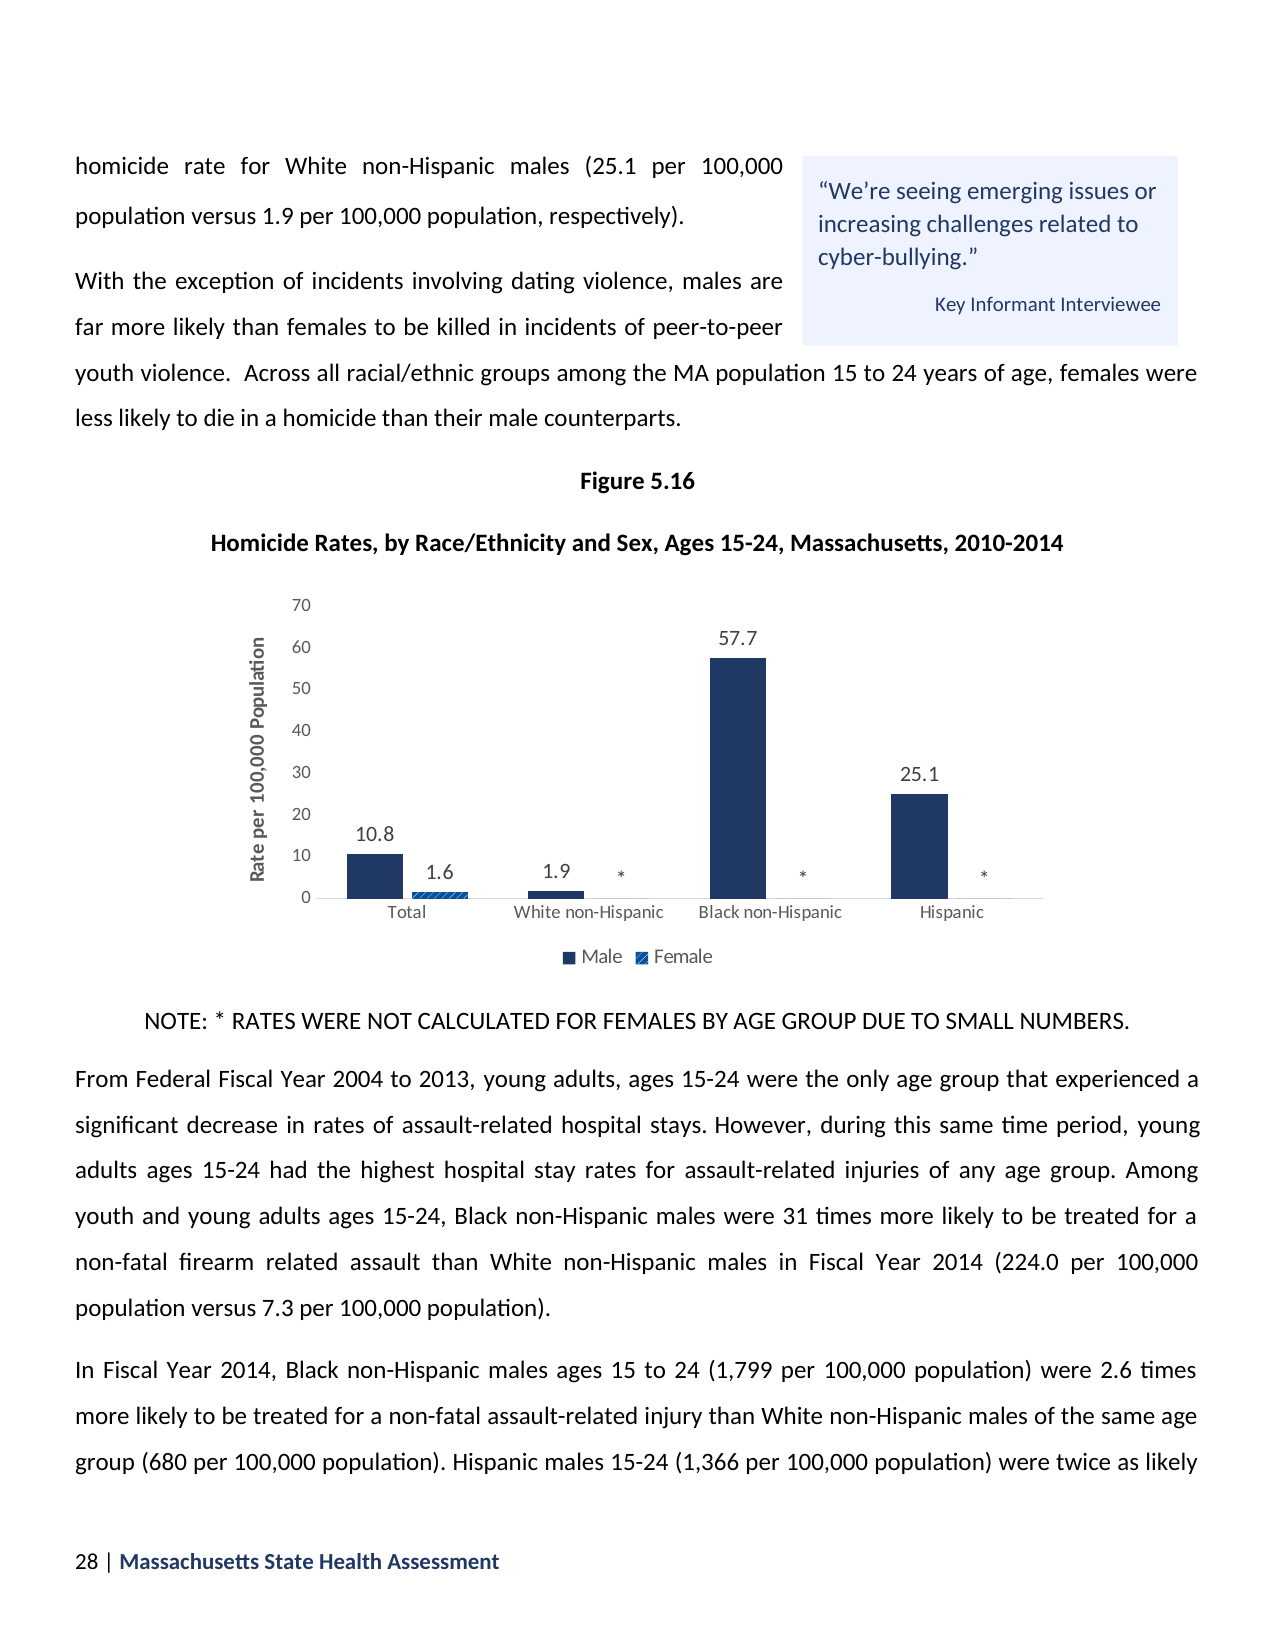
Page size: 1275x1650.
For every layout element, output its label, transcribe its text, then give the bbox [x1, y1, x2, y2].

text With the exception of incidents involving dating violence, males are far more likely than females to be killed in incidents of peer-to-peer youth violence. Across all racial/ethnic groups among the MA population 15 to 24 years of age, females were less likely to die in a homicide than their male counterparts. [75, 265, 1200, 433]
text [75, 150, 1200, 232]
text NOTE: * RATES WERE NOT CALCULATED FOR FEMALES BY AGE GROUP DUE TO SMALL NUMBERS. [75, 1005, 1200, 1036]
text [75, 1354, 1200, 1476]
text Homicide Rates, by Race/Ethnicity and Sex, Ages 15-24, Massachusetts, 2010-2014 [75, 527, 1200, 558]
text From Federal Fiscal Year 2004 to 2013, young adults, ages 15-24 were the only age group that experienced a significant decrease in rates of assault-related hospital stays. However, during this same time period, young adults ages 15-24 had the highest hospital stay rates for assault-related injuries of any age group. Among youth and young adults ages 15-24, Black non-Hispanic males were 31 times more likely to be treated for a non-fatal firearm related assault than White non-Hispanic males in Fiscal Year 2014 (224.0 per 100,000 population versus 7.3 per 100,000 population). [75, 1063, 1200, 1322]
text Figure 5.16 [75, 465, 1200, 495]
